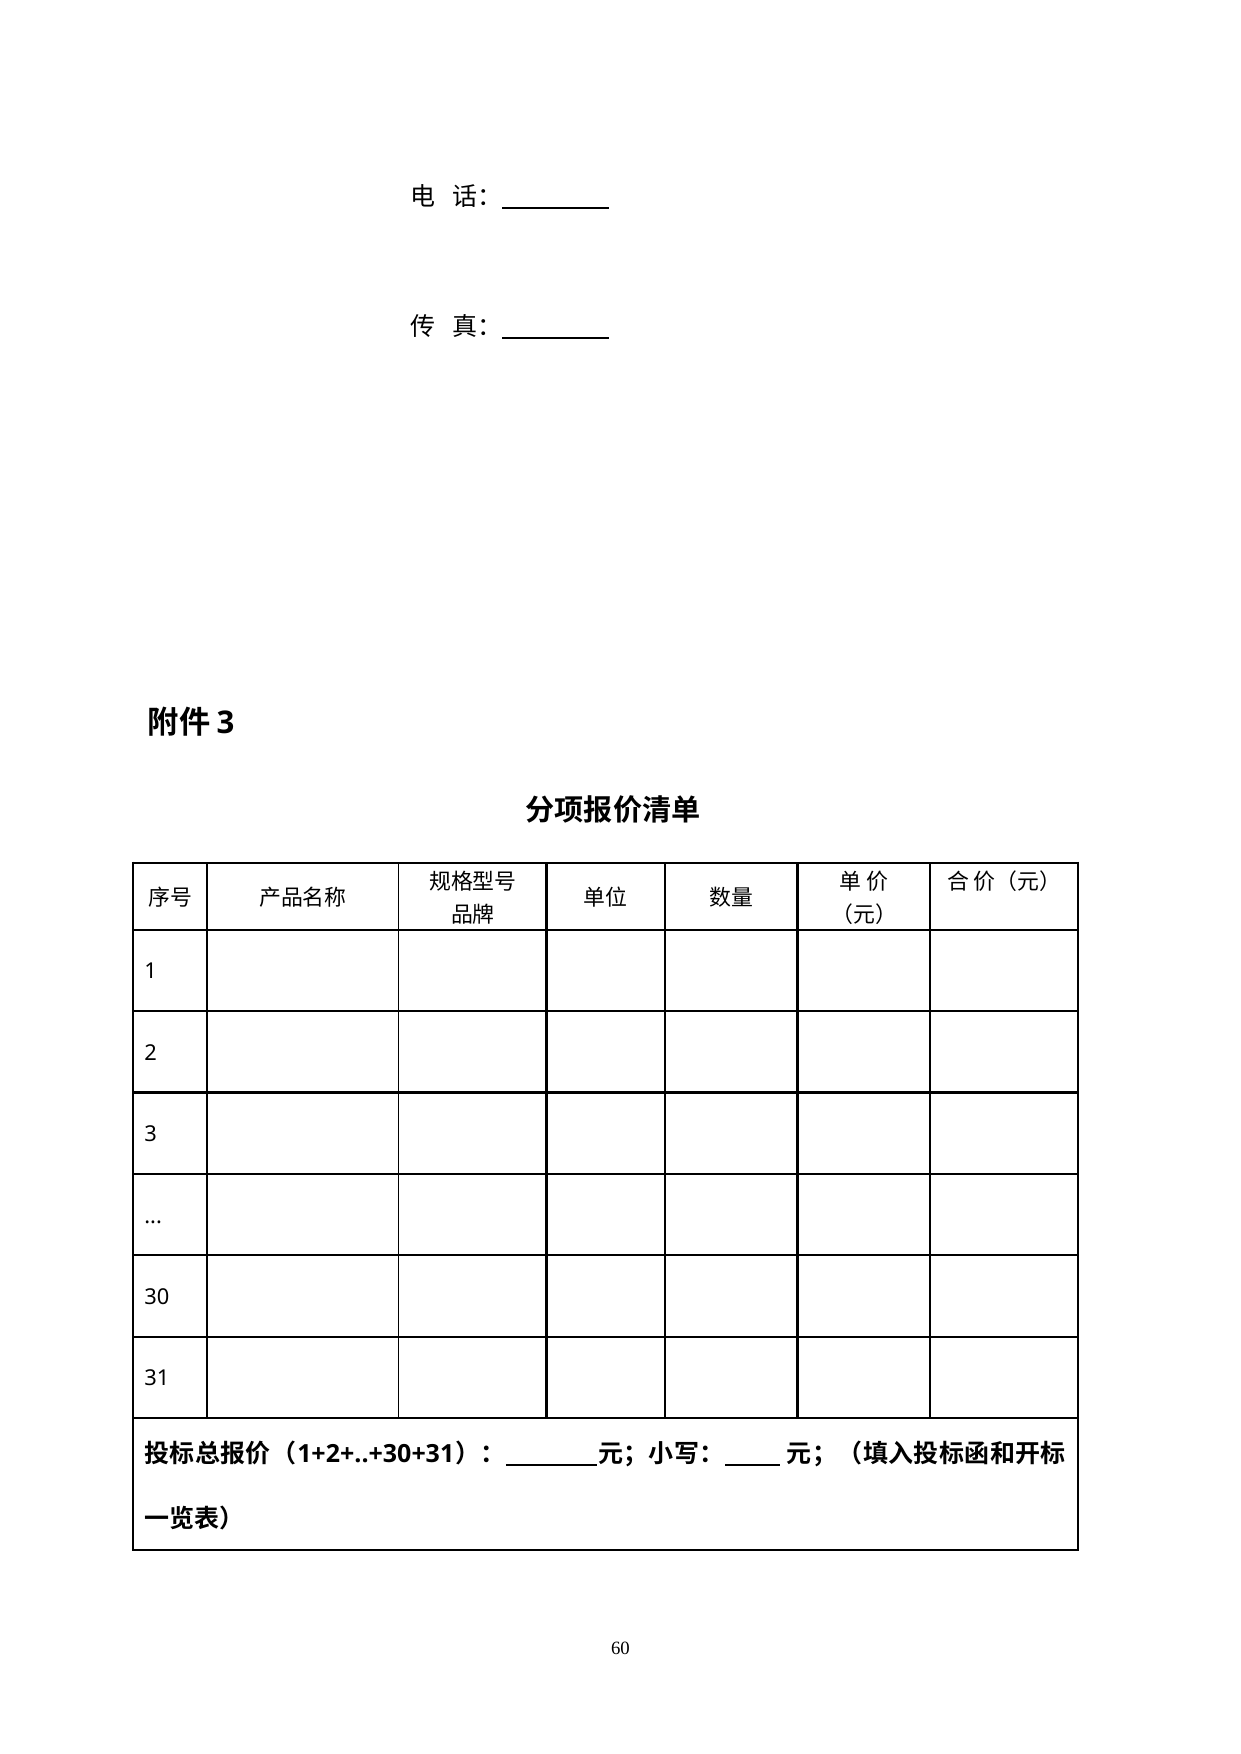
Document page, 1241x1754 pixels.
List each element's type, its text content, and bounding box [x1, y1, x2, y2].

table_cell [799, 1175, 929, 1254]
table_header 数量 [666, 864, 796, 929]
table_cell [666, 1012, 796, 1091]
table_cell 2 [134, 1012, 206, 1091]
table_cell [666, 1338, 796, 1417]
text 传 真： [148, 292, 1111, 357]
text 电 话： [148, 162, 1092, 227]
table_cell [548, 1175, 664, 1254]
table_cell 31 [134, 1338, 206, 1417]
table_cell [208, 1012, 398, 1091]
table_cell [666, 931, 796, 1010]
table_header 规格型号 品牌 [399, 864, 545, 929]
table_cell [399, 1338, 545, 1417]
table_cell [399, 1256, 545, 1336]
table_cell [399, 1012, 545, 1091]
table_cell [666, 1175, 796, 1254]
table_cell [548, 1012, 664, 1091]
table_header 单位 [548, 864, 664, 929]
table_cell [799, 1256, 929, 1336]
table_header 单 价（元） [799, 864, 929, 929]
table_cell [399, 1175, 545, 1254]
table_cell [931, 1256, 1077, 1336]
table_cell [399, 931, 545, 1010]
table_cell [666, 1256, 796, 1336]
table_cell [208, 1256, 398, 1336]
table_header 产品名称 [208, 864, 398, 929]
table_cell [931, 1338, 1077, 1417]
table_header 合 价（元） [931, 864, 1077, 929]
table_header 序号 [134, 864, 206, 929]
table_cell [799, 1094, 929, 1173]
table_cell ... [134, 1175, 206, 1254]
table_cell [931, 931, 1077, 1010]
table_cell [666, 1094, 796, 1173]
table_cell [548, 1256, 664, 1336]
table_cell 30 [134, 1256, 206, 1336]
table_cell [799, 1338, 929, 1417]
table_cell 投标总报价（1+2+..+30+31）： 元；小写： 元；（填入投标函和开标一览表） [134, 1419, 1077, 1549]
table_cell 1 [134, 931, 206, 1010]
table_cell [208, 1175, 398, 1254]
table_cell [799, 931, 929, 1010]
table_cell [208, 931, 398, 1010]
table_cell [208, 1094, 398, 1173]
table_cell [799, 1012, 929, 1091]
table_cell [931, 1012, 1077, 1091]
table_cell [548, 1338, 664, 1417]
table_cell [931, 1175, 1077, 1254]
table_cell 3 [134, 1094, 206, 1173]
table_cell [931, 1094, 1077, 1173]
table_cell [208, 1338, 398, 1417]
text 分项报价清单 [148, 776, 1092, 841]
table_cell [399, 1094, 545, 1173]
table_cell [548, 1094, 664, 1173]
table_cell [548, 931, 664, 1010]
text 附件3 [148, 688, 1092, 753]
